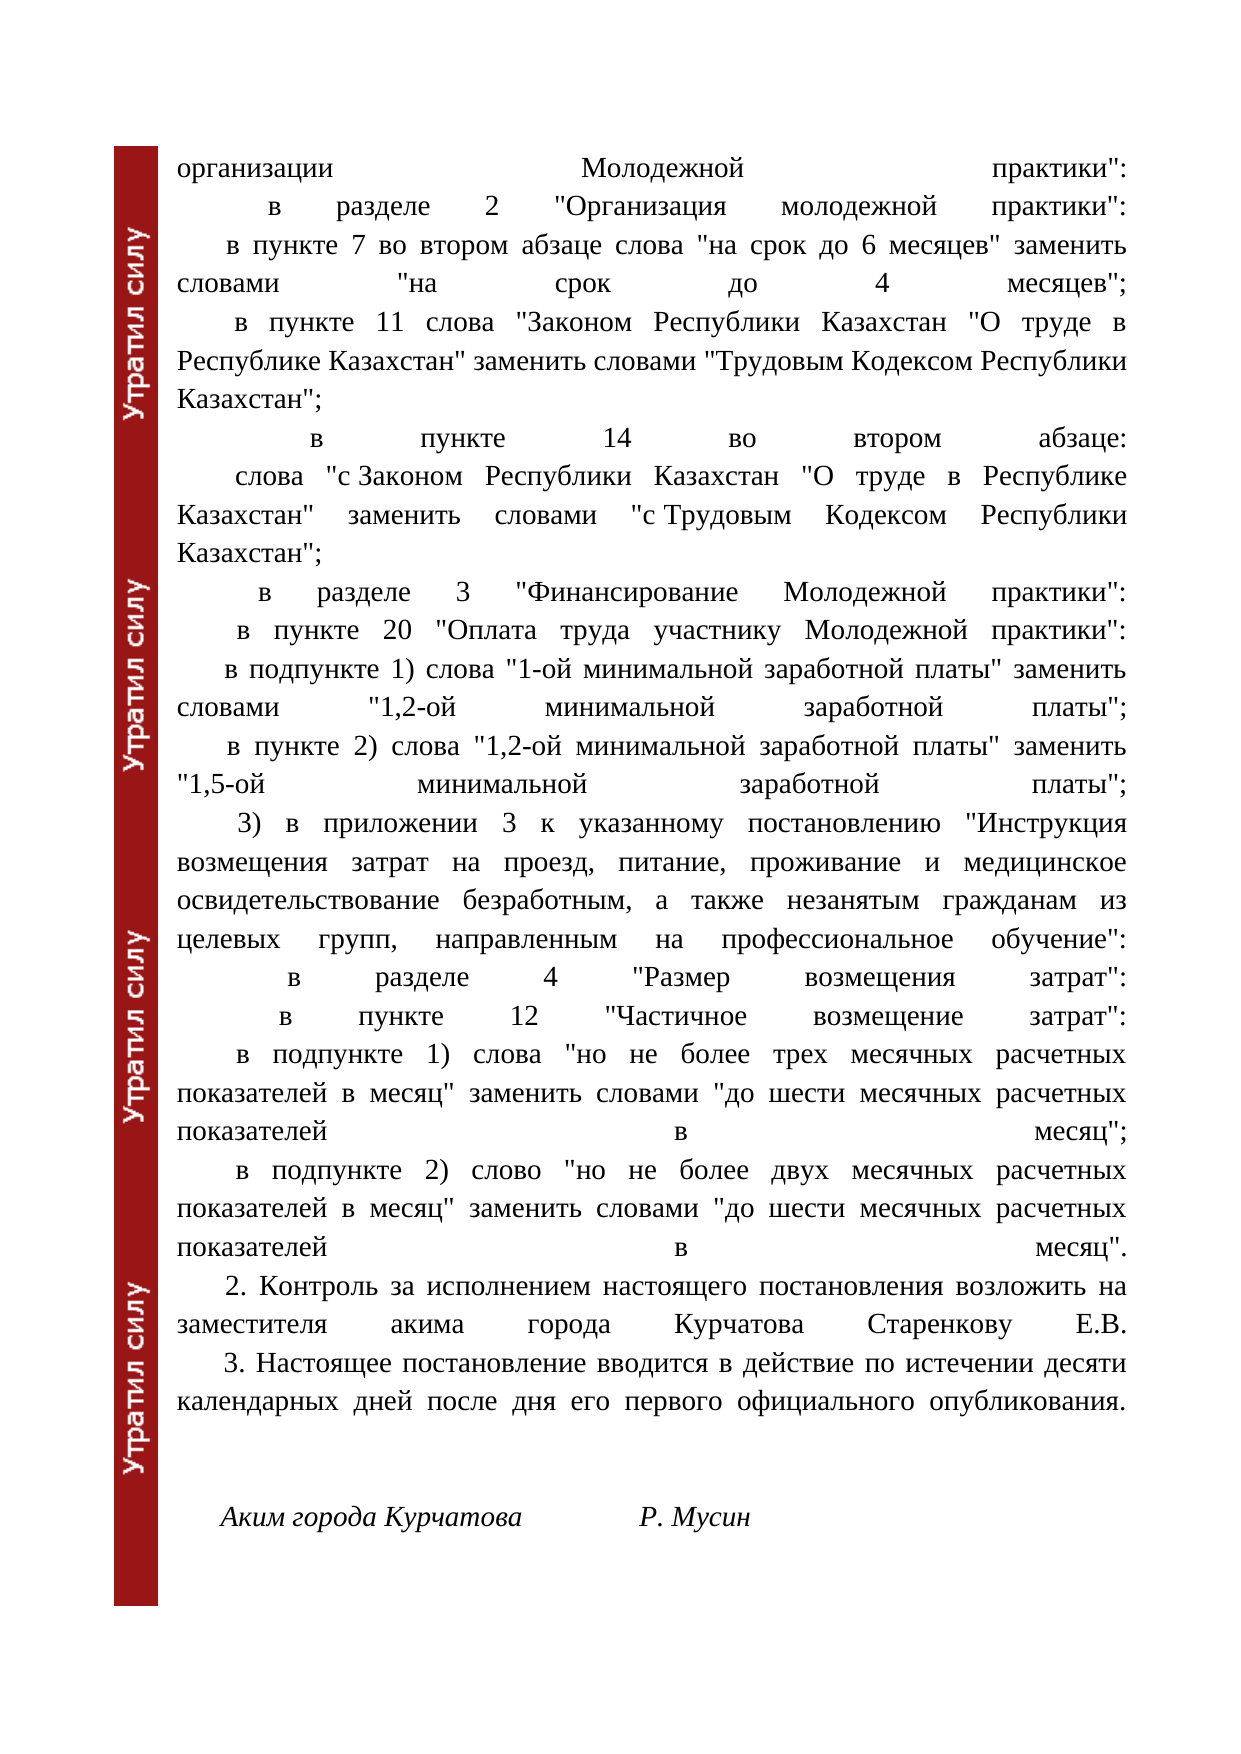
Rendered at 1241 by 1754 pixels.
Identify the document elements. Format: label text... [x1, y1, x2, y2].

picture [114, 1532, 158, 1606]
picture [114, 146, 158, 150]
